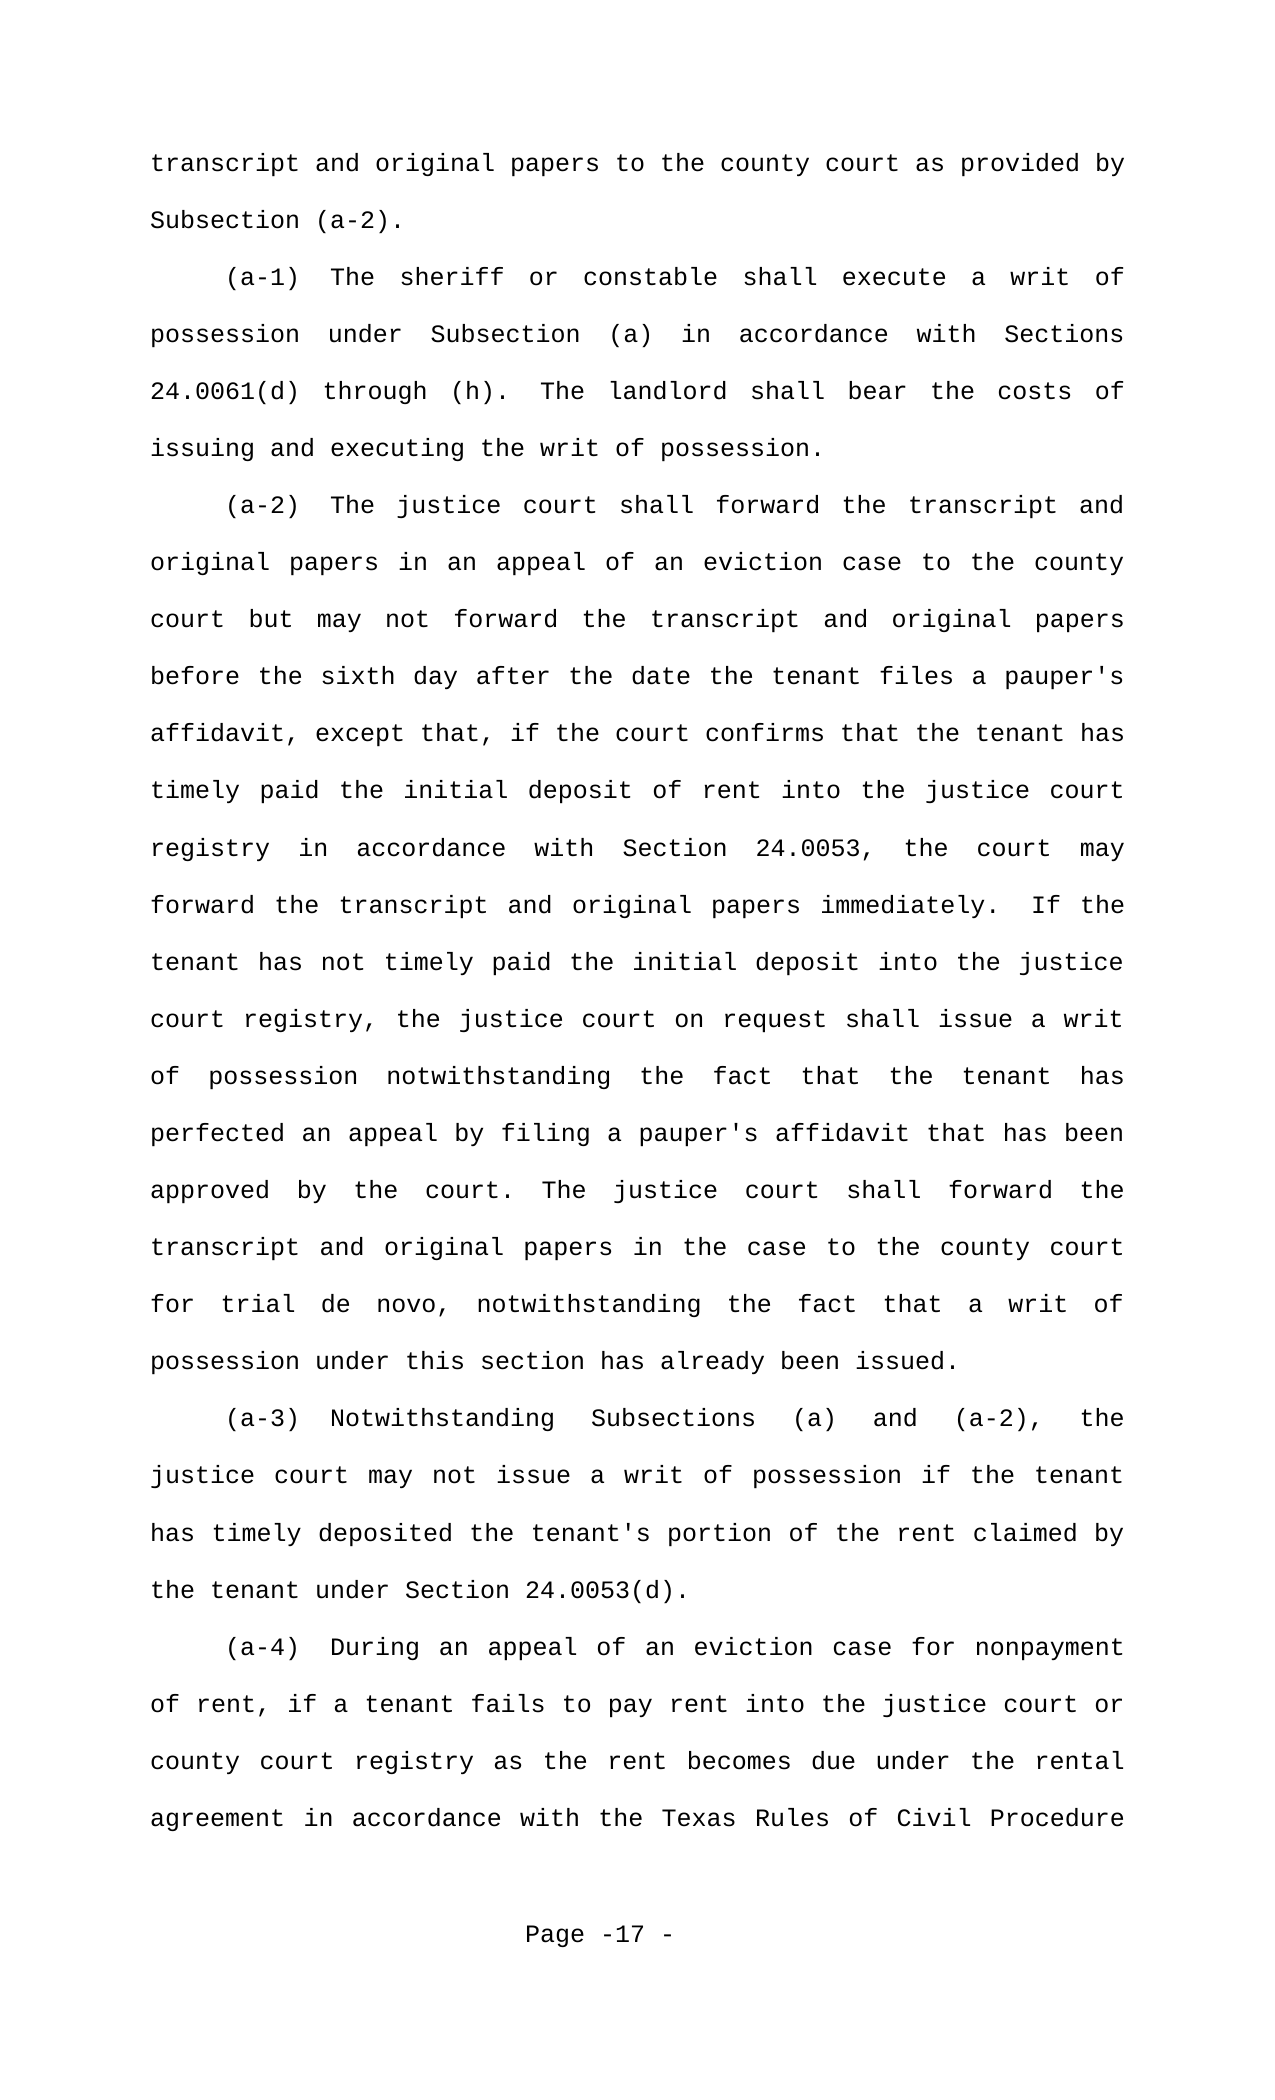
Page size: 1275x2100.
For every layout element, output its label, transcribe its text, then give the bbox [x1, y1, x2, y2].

text (a-3) Notwithstanding Subsections (a) and (a-2), the justice court may not issue a writ of possession if the tenant has timely deposited the tenant's portion of the rent claimed by the tenant under Section 24.0053(d). [150, 1406, 1125, 1606]
text (a-1) The sheriff or constable shall execute a writ of possession under Subsection (a) in accordance with Sections 24.0061(d) through (h). The landlord shall bear the costs of issuing and executing the writ of possession. [150, 264, 1125, 464]
text (a-2) The justice court shall forward the transcript and original papers in an appeal of an eviction case to the county court but may not forward the transcript and original papers before the sixth day after the date the tenant files a pauper's affidavit, except that, if the court confirms that the tenant has timely paid the initial deposit of rent into the justice court registry in accordance with Section 24.0053, the court may forward the transcript and original papers immediately. If the tenant has not timely paid the initial deposit into the justice court registry, the justice court on request shall issue a writ of possession notwithstanding the fact that the tenant has perfected an appeal by filing a pauper's affidavit that has been approved by the court. The justice court shall forward the transcript and original papers in the case to the county court for trial de novo, notwithstanding the fact that a writ of possession under this section has already been issued. [150, 492, 1125, 1377]
text (3) the justice court has not yet forwarded the transcript and original papers to the county court as provided by Subsection (a-2). [150, 150, 1125, 236]
